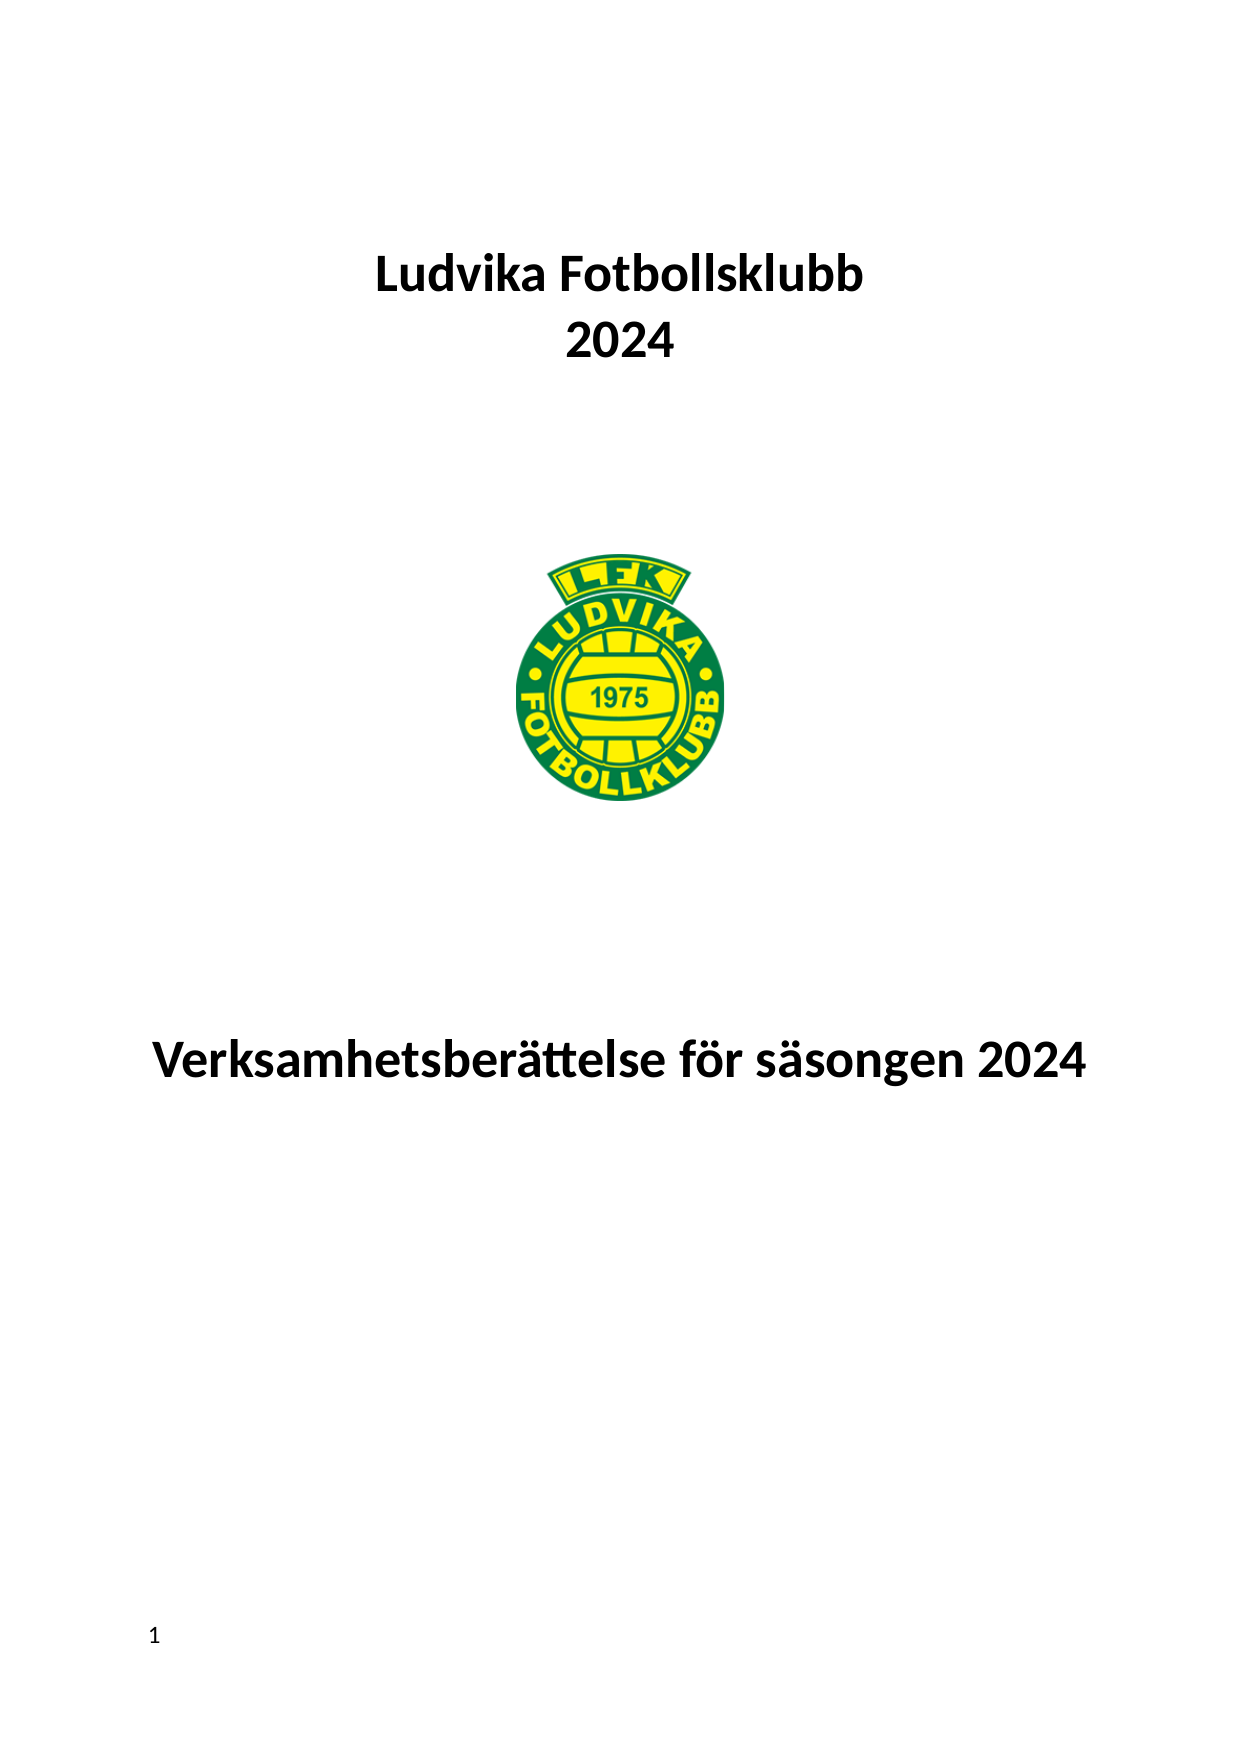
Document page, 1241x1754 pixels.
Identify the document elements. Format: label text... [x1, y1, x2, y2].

text Ludvika Fotbollsklubb [148, 239, 1093, 305]
picture [516, 554, 725, 801]
text Verksamhetsberättelse för säsongen 2024 [148, 1024, 1093, 1091]
text 2024 [148, 305, 1093, 371]
